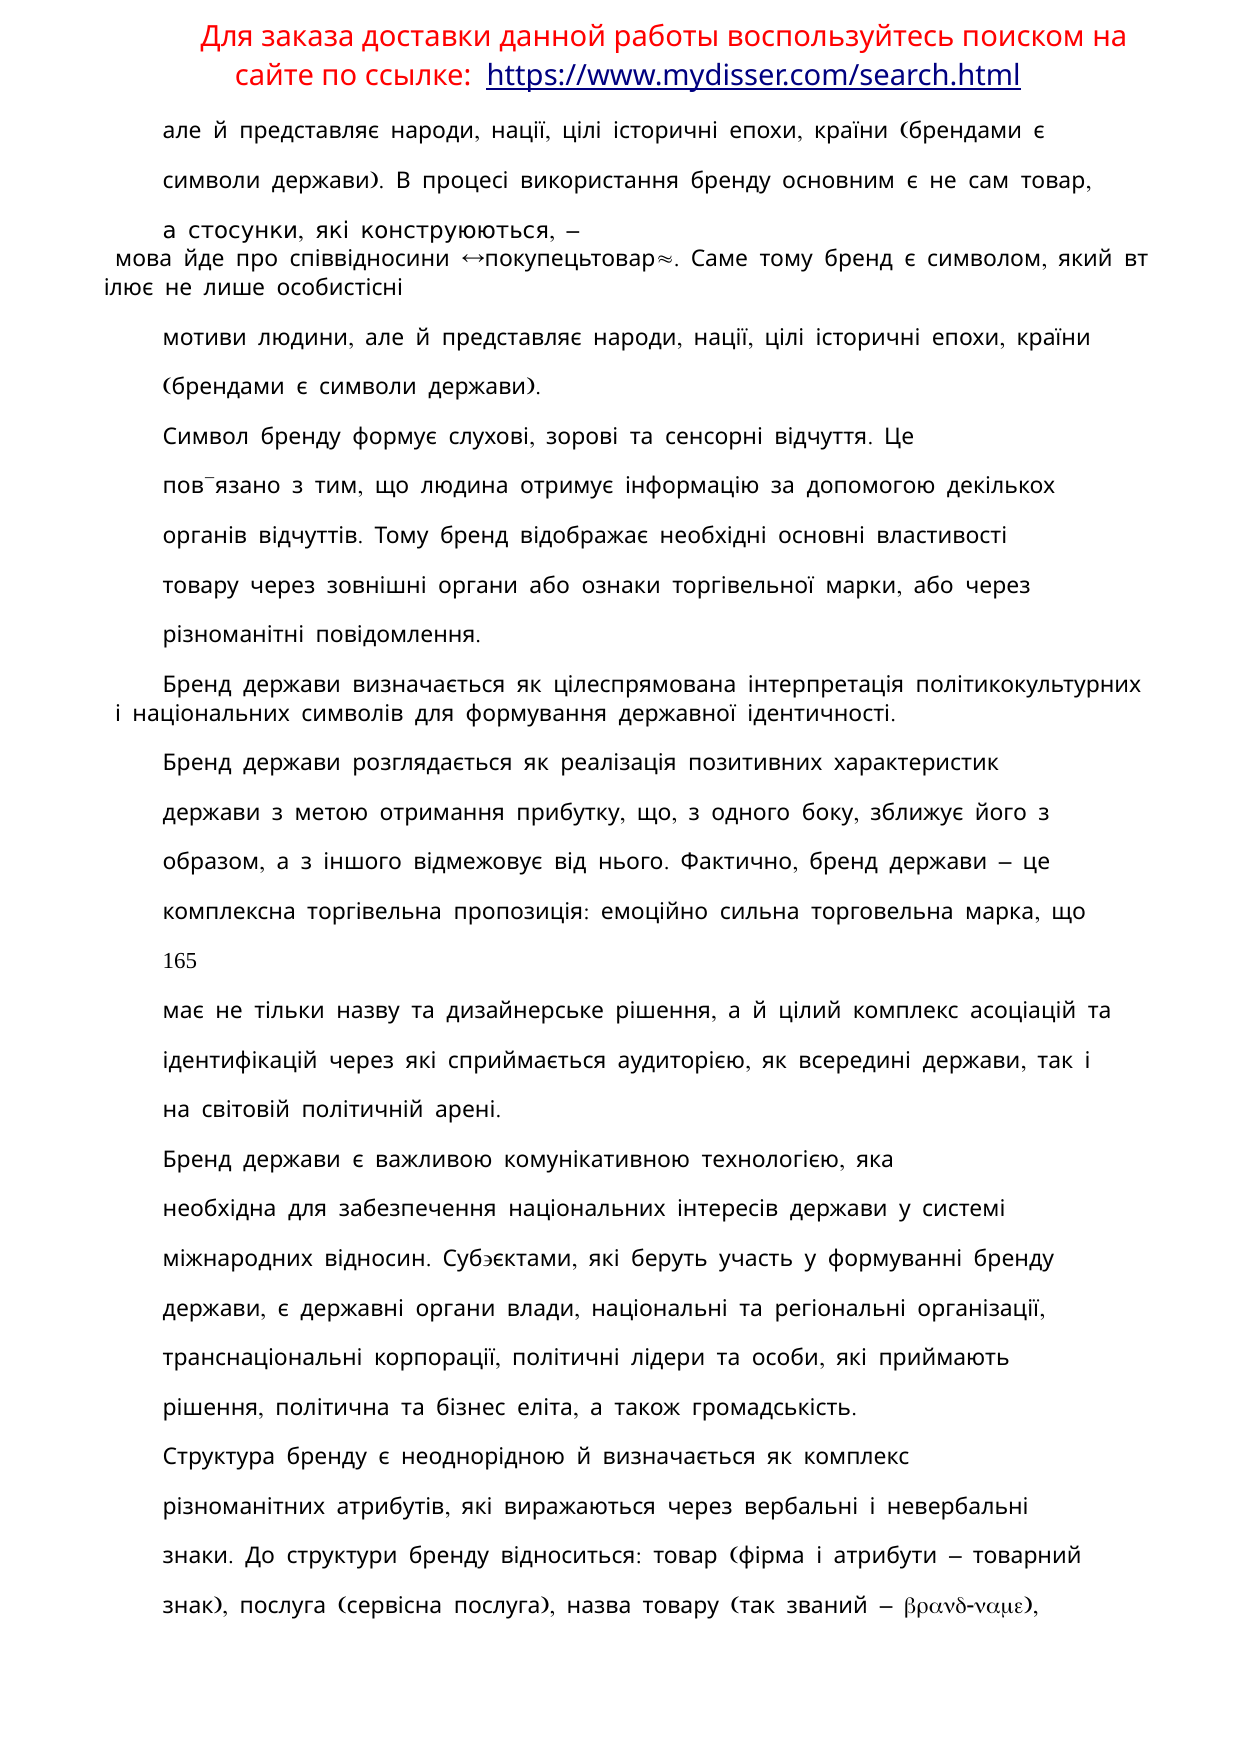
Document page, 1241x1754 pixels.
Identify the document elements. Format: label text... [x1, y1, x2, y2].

text транснаціональнікорпораціїполітичнілідеритаособиякіприймають [103, 1342, 1152, 1370]
text насвітовійполітичнійарені [103, 1094, 1152, 1122]
text брендамиєсимволидержави [103, 371, 1152, 399]
text маєнетількиназвутадизайнерськерішенняайцілийкомплексасоціаційта [103, 994, 1152, 1023]
text державиєдержавніорганивладинаціональнітарегіональніорганізації [103, 1292, 1152, 1321]
text рішенняполітичнатабізнеселітаатакожгромадськість [103, 1391, 1152, 1420]
text  [103, 945, 1152, 974]
text міжнароднихвідносинСубєктамиякіберутьучастьуформуваннібренду [103, 1242, 1152, 1271]
text комплекснаторгівельнапропозиціяемоційносильнаторговельнамаркащо [103, 895, 1152, 924]
text державизметоюотриманняприбуткущозодногобокузближуєйогоз [103, 796, 1152, 825]
text товаручереззовнішніорганиабоознакиторгівельноїмаркиабочерез [103, 569, 1152, 598]
text Бренддержавивизначаєтьсяякцілеспрямованаінтерпретаціяполітикокультурнихінаціональнихсимволівдляформуваннядержавноїідентичності [103, 668, 1152, 726]
text знакпослугасервіснапослуганазватоварутакзваний– [103, 1589, 1152, 1618]
text органіввідчуттівТомубрендвідображаєнеобхідніосновнівластивості [103, 519, 1152, 548]
text образомазіншоговідмежовуєвідньогоФактичнобренддержави–це [103, 846, 1152, 874]
text Бренддержавирозглядаєтьсяякреалізаціяпозитивниххарактеристик [103, 747, 1152, 775]
text Бренддержавиєважливоюкомунікативноютехнологієюяка [103, 1143, 1152, 1172]
text необхіднадлязабезпеченнянаціональнихінтересівдержавиусистемі [103, 1193, 1152, 1222]
text ідентифікаційчерезякісприймаєтьсяаудиторієюяквсерединідержавитакі [103, 1044, 1152, 1073]
text різноманітнихатрибутівяківиражаютьсячерезвербальнііневербальні [103, 1490, 1152, 1519]
text повязанозтимщолюдинаотримуєінформаціюзадопомогоюдекількох [103, 470, 1152, 499]
text астосункиякіконструюються–мовайдепроспіввідносинипокупецьтоварСаметомубрендєсимволомякийвтілюєнелишеособистісні [103, 214, 1152, 300]
text символидержавиВпроцесівикористаннябрендуосновнимєнесамтовар [103, 164, 1152, 193]
text мотивилюдиниалейпредставляєнародинаціїціліісторичніепохикраїни [103, 321, 1152, 350]
text алейпредставляєнародинаціїціліісторичніепохикраїнибрендамиє [103, 115, 1152, 144]
text Структурабрендуєнеоднорідноюйвизначаєтьсяяккомплекс [103, 1441, 1152, 1469]
text різноманітніповідомлення [103, 619, 1152, 647]
text знакиДоструктурибрендувідноситьсятоварфірмаіатрибути–товарний [103, 1540, 1152, 1569]
text СимволбрендуформуєслуховізоровітасенсорнівідчуттяЦе [103, 420, 1152, 449]
